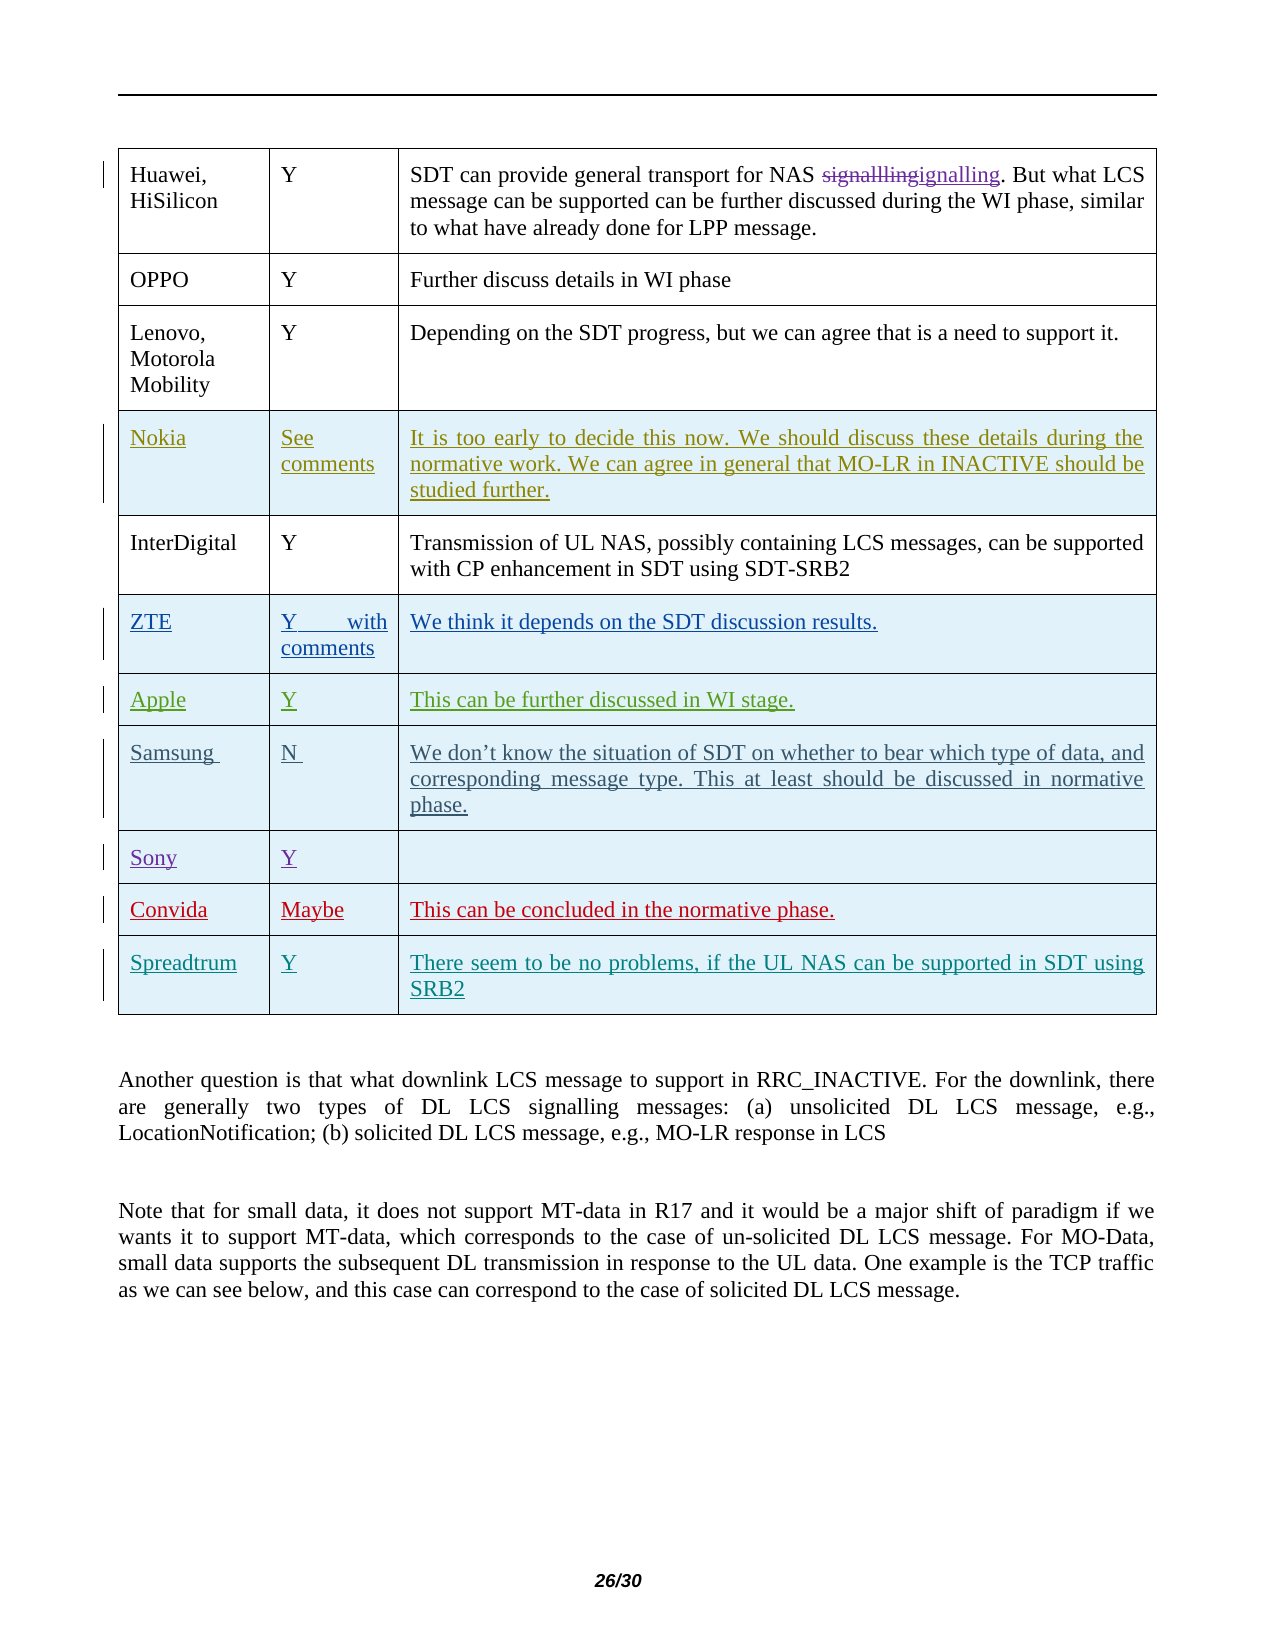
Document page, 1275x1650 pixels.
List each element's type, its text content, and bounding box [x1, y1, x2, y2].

table_cell SDT can provide general transport for NAS . But what LCS message can be supported can be further discussed during the WI phase, similar to what have already done for LPP message. [399, 149, 1156, 253]
table_cell Y [270, 306, 398, 410]
text Another question is that what downlink LCS message to support in RRC_INACTIVE. For the downlink, there are generally two types of DL LCS signalling messages: (a) unsolicited DL LCS message, e.g., LocationNotification; (b) solicited DL LCS message, e.g., MO-LR response in LCS [118, 1066, 1157, 1145]
table_cell InterDigital [119, 516, 269, 594]
table_cell Y [270, 254, 398, 305]
table_cell Y [270, 149, 398, 253]
table_cell OPPO [119, 254, 269, 305]
table_cell Huawei, HiSilicon [119, 149, 269, 253]
table_cell Y [270, 516, 398, 594]
table_cell Lenovo, Motorola Mobility [119, 306, 269, 410]
table_cell Depending on the SDT progress, but we can agree that is a need to support it. [399, 306, 1156, 410]
table_cell Transmission of UL NAS, possibly containing LCS messages, can be supported with CP enhancement in SDT using SDT-SRB2 [399, 516, 1156, 594]
text Note that for small data, it does not support MT-data in R17 and it would be a major shift of paradigm if we wants it to support MT-data, which corresponds to the case of un-solicited DL LCS message. For MO-Data, small data supports the subsequent DL transmission in response to the UL data. One example is the TCP traffic as we can see below, and this case can correspond to the case of solicited DL LCS message. [118, 1197, 1157, 1302]
table_cell Further discuss details in WI phase [399, 254, 1156, 305]
